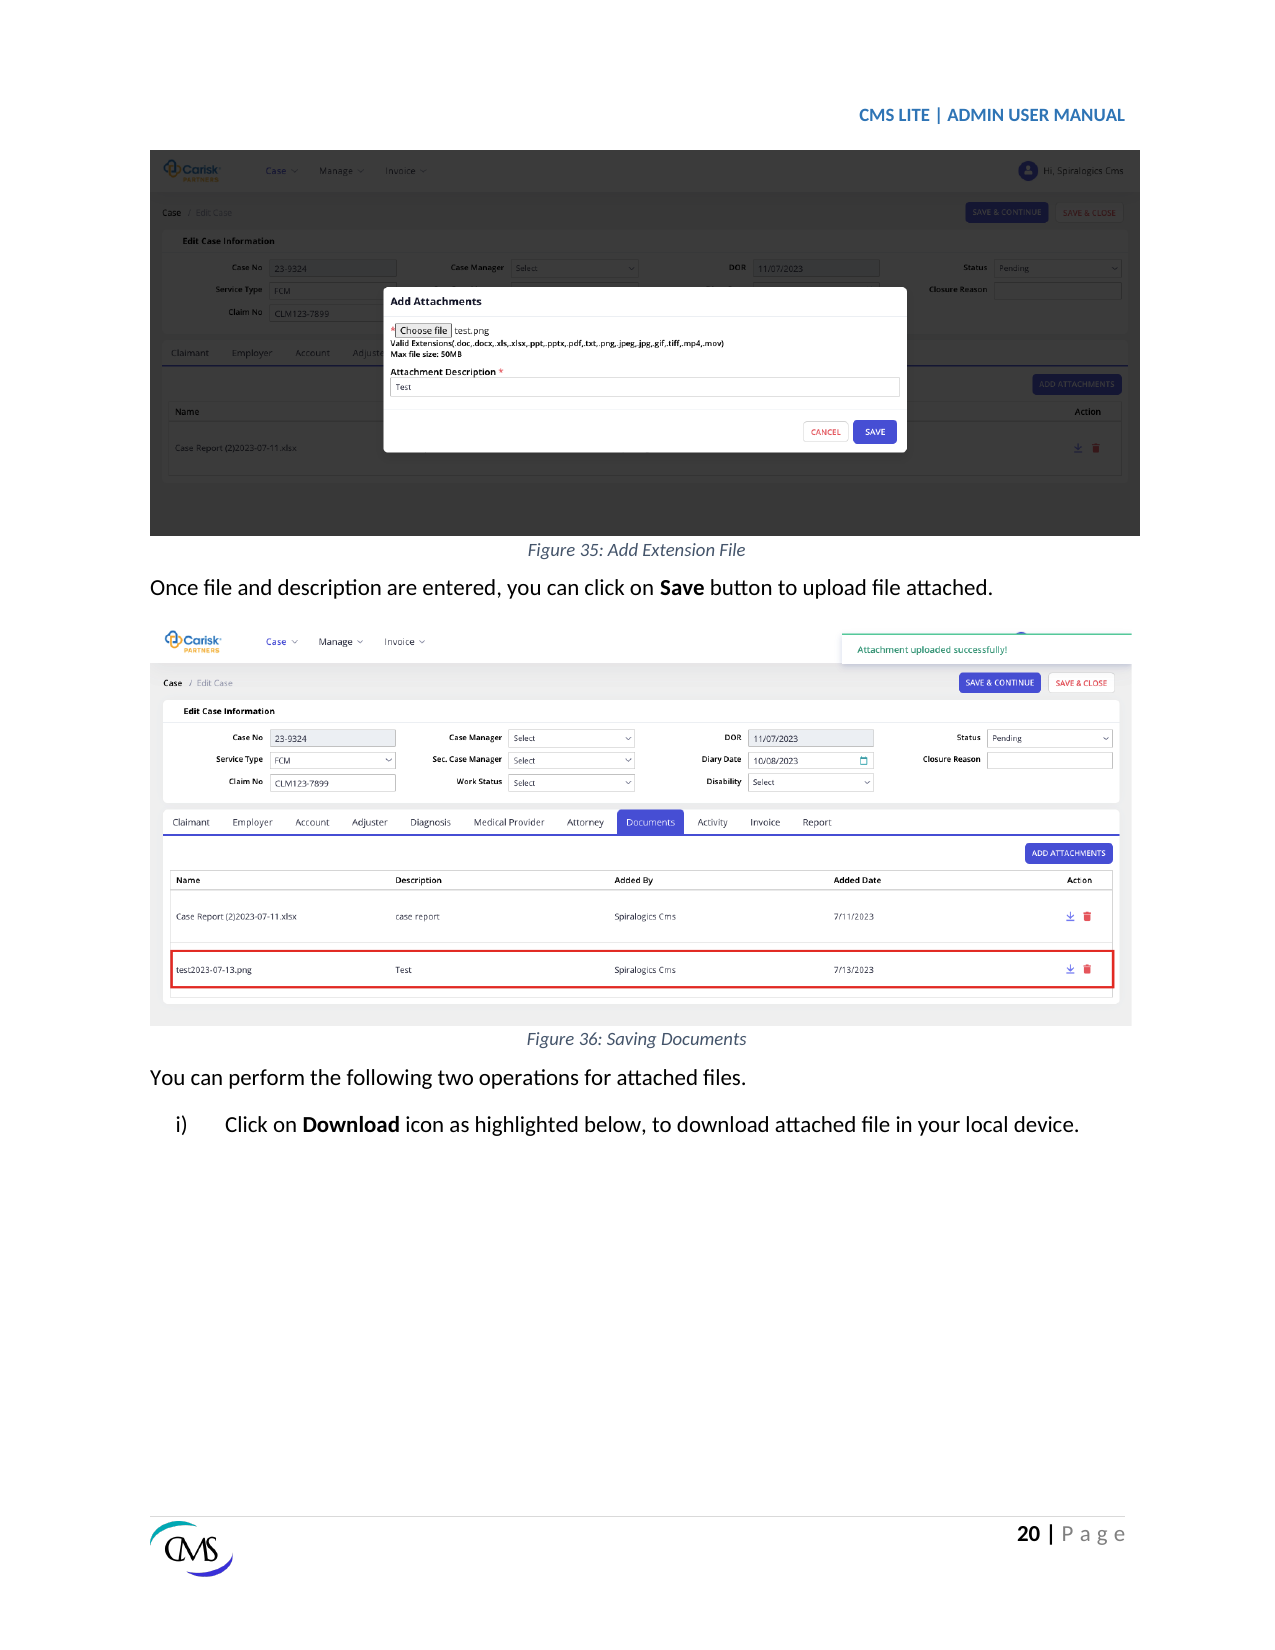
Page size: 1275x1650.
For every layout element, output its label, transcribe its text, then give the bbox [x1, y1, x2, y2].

text Once file and description are entered, you can click on Save button to upload file attached. [150, 573, 1125, 601]
text Figure 36: Saving Documents [150, 1027, 1125, 1050]
text Figure 35: Add Extension File [150, 538, 1125, 561]
text You can perform the following two operations for attached files. [150, 1063, 1125, 1091]
picture [150, 150, 1140, 536]
picture [150, 620, 1132, 1026]
picture [150, 1521, 233, 1577]
list Click on Download icon as highlighted below, to download attached file in your local device. [187, 1110, 1125, 1138]
